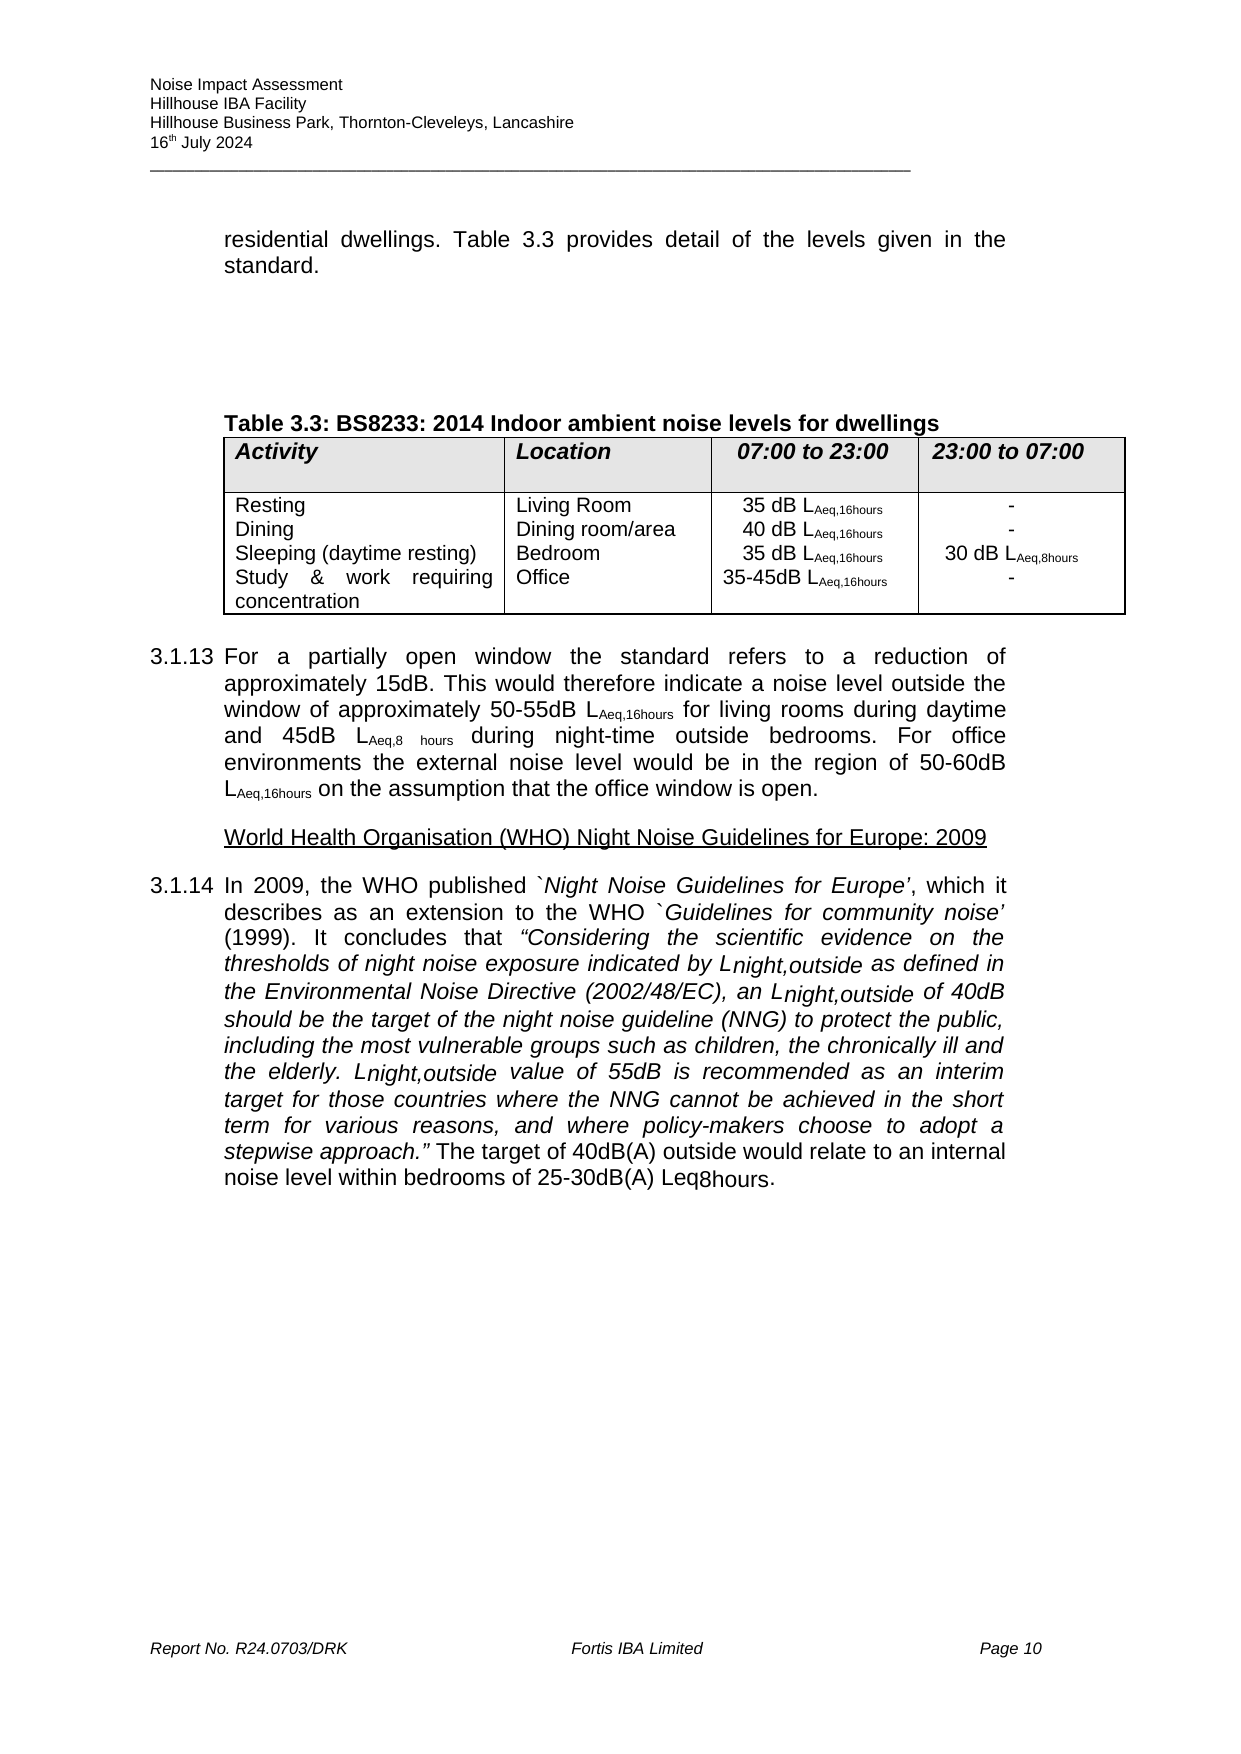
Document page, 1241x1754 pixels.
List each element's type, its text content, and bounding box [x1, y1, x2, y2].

table_header Location [505, 438, 711, 492]
table_cell - - 30 dB LAeq,8hours - [919, 493, 1124, 613]
table_header 23:00 to 07:00 [919, 438, 1124, 492]
table_header 07:00 to 23:00 [712, 438, 918, 492]
text 3.1.13 For a partially open window the standard refers to a reduction of approximately 15dB. This would therefore indicate a noise level outside the window of approximately 50-55dB LAeq,16hours for living rooms during daytime and 45dB LAeq,8 hours during night-time outside bedrooms. For office environments the external noise level would be in the region of 50-60dB LAeq,16hours on the assumption that the office window is open. [150, 643, 1007, 801]
table_header Activity [225, 438, 504, 492]
text 3.1.14 In 2009, the WHO published `Night Noise Guidelines for Europe’, which it describes as an extension to the WHO `Guidelines for community noise’ (1999). It concludes that “Considering the scientific evidence on the thresholds of night noise exposure indicated by Lnight,outside as defined in the Environmental Noise Directive (2002/48/EC), an Lnight,outside of 40dB should be the target of the night noise guideline (NNG) to protect the public, including the most vulnerable groups such as children, the chronically ill and the elderly. Lnight,outside value of 55dB is recommended as an interim target for those countries where the NNG cannot be achieved in the short term for various reasons, and where policy-makers choose to adopt a stepwise approach.” The target of 40dB(A) outside would relate to an internal noise level within bedrooms of 25-30dB(A) Leq8hours. [150, 873, 1007, 1192]
text World Health Organisation (WHO) Night Noise Guidelines for Europe: 2009 [150, 824, 1007, 850]
table_cell Resting Dining Sleeping (daytime resting) Study & work requiring concentration [225, 493, 504, 613]
table_cell 35 dB LAeq,16hours 40 dB LAeq,16hours 35 dB LAeq,16hours 35-45dB LAeq,16hours [712, 493, 918, 613]
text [150, 226, 1007, 278]
table_cell Living Room Dining room/area Bedroom Office [505, 493, 711, 613]
text Table 3.3: BS8233: 2014 Indoor ambient noise levels for dwellings [224, 410, 1090, 437]
